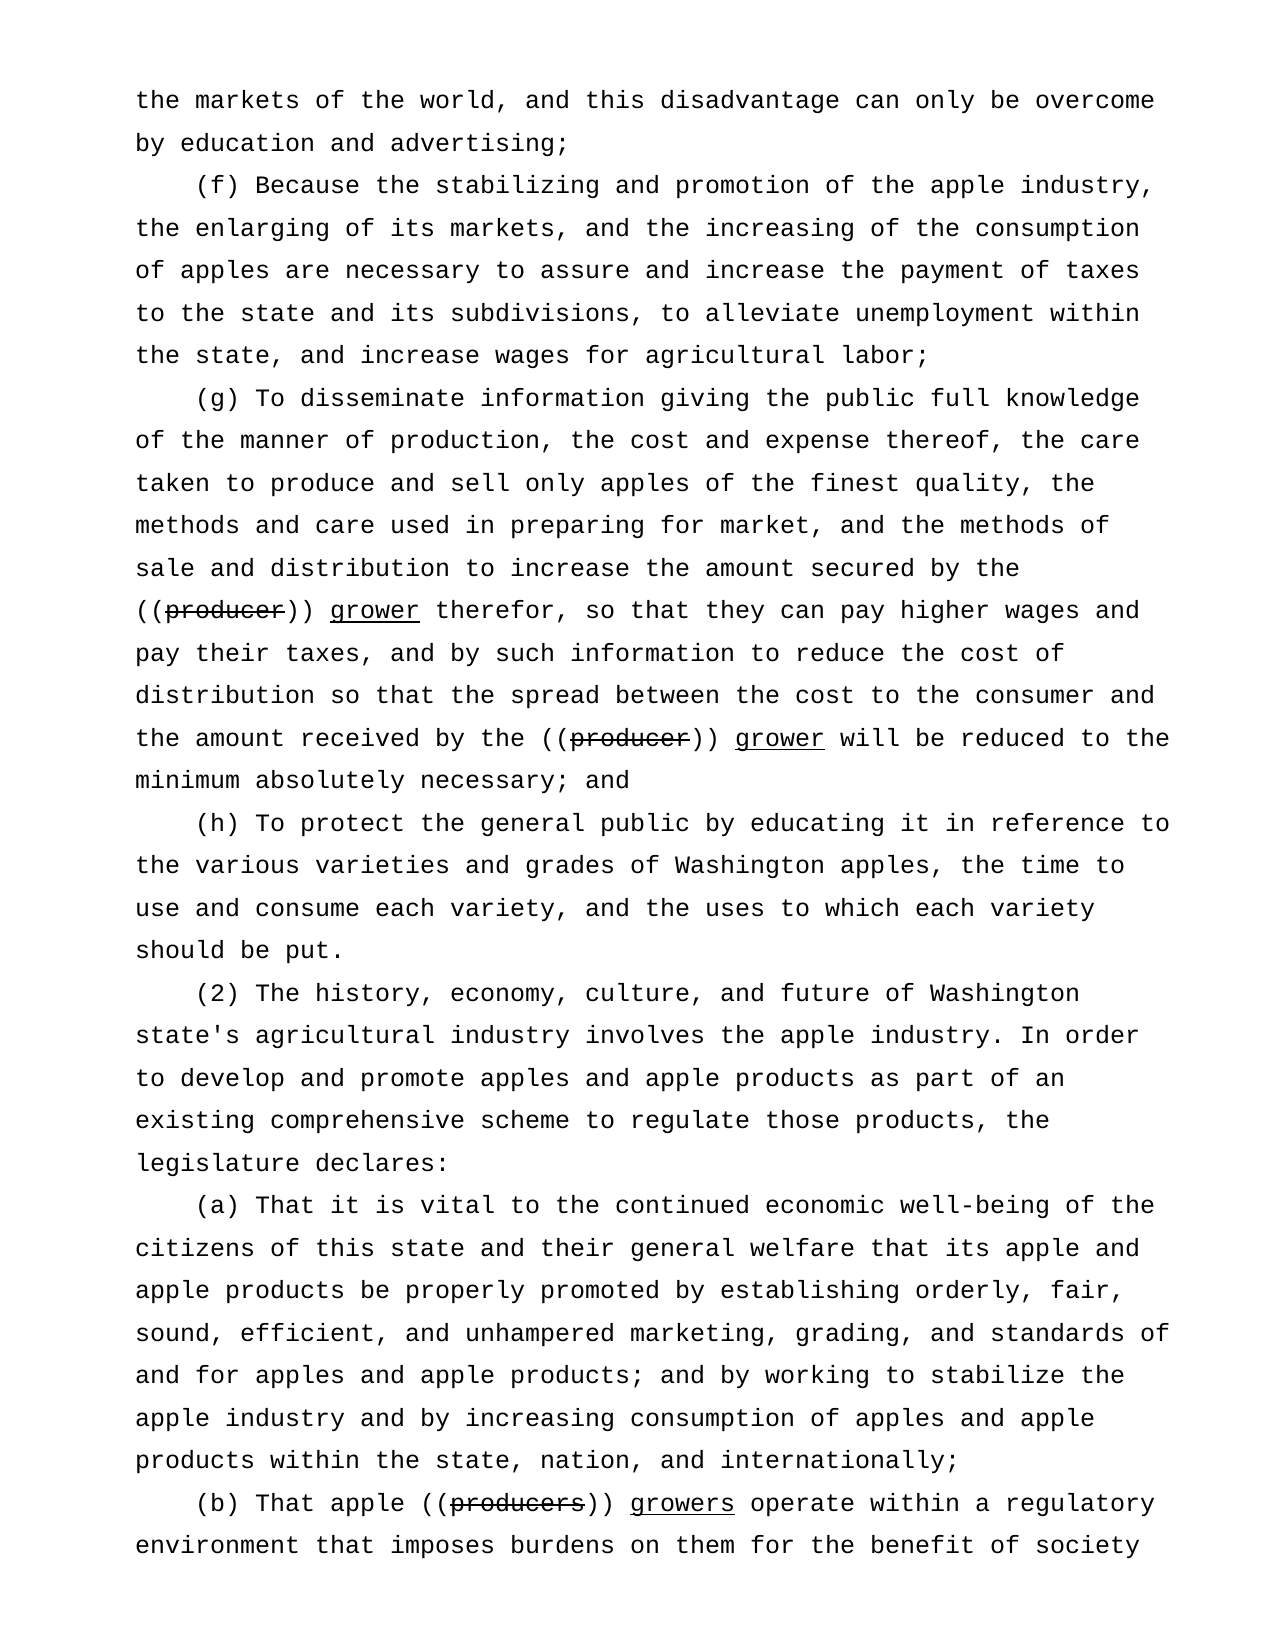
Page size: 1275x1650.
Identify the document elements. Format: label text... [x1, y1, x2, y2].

text (h) To protect the general public by educating it in reference to the various varieties and grades of Washington apples, the time to use and consume each variety, and the uses to which each variety should be put. [135, 797, 1170, 967]
text (f) Because the stabilizing and promotion of the apple industry, the enlarging of its markets, and the increasing of the consumption of apples are necessary to assure and increase the payment of taxes to the state and its subdivisions, to alleviate unemployment within the state, and increase wages for agricultural labor; [135, 160, 1170, 372]
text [135, 1477, 1170, 1562]
text (a) That it is vital to the continued economic well-being of the citizens of this state and their general welfare that its apple and apple products be properly promoted by establishing orderly, fair, sound, efficient, and unhampered marketing, grading, and standards of and for apples and apple products; and by working to stabilize the apple industry and by increasing consumption of apples and apple products within the state, nation, and internationally; [135, 1180, 1170, 1477]
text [135, 75, 1170, 160]
text (2) The history, economy, culture, and future of Washington state's agricultural industry involves the apple industry. In order to develop and promote apples and apple products as part of an existing comprehensive scheme to regulate those products, the legislature declares: [135, 967, 1170, 1180]
text (g) To disseminate information giving the public full knowledge of the manner of production, the cost and expense thereof, the care taken to produce and sell only apples of the finest quality, the methods and care used in preparing for market, and the methods of sale and distribution to increase the amount secured by the ((producer)) grower therefor, so that they can pay higher wages and pay their taxes, and by such information to reduce the cost of distribution so that the spread between the cost to the consumer and the amount received by the ((producer)) grower will be reduced to the minimum absolutely necessary; and [135, 372, 1170, 797]
